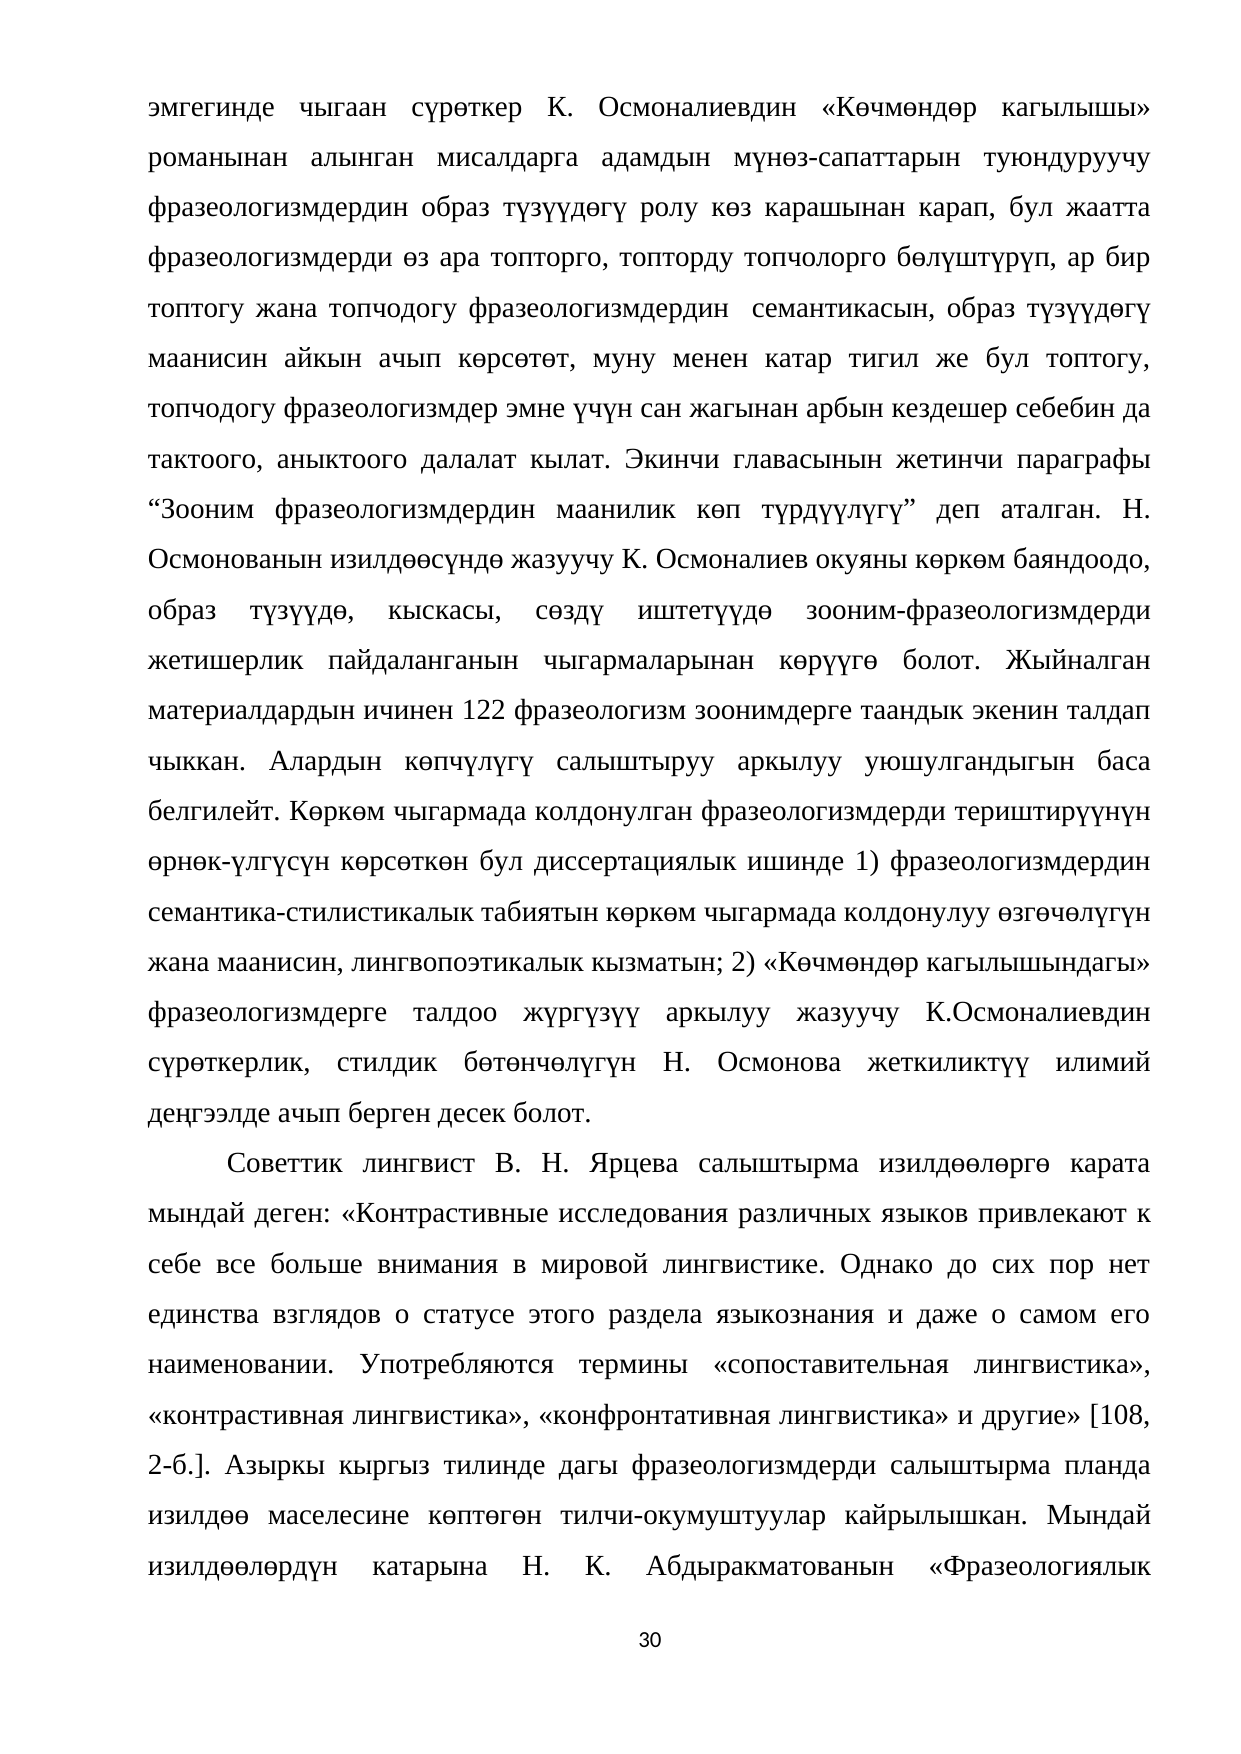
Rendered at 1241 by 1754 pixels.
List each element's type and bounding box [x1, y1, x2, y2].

text [148, 89, 1152, 1128]
text [148, 1145, 1152, 1581]
